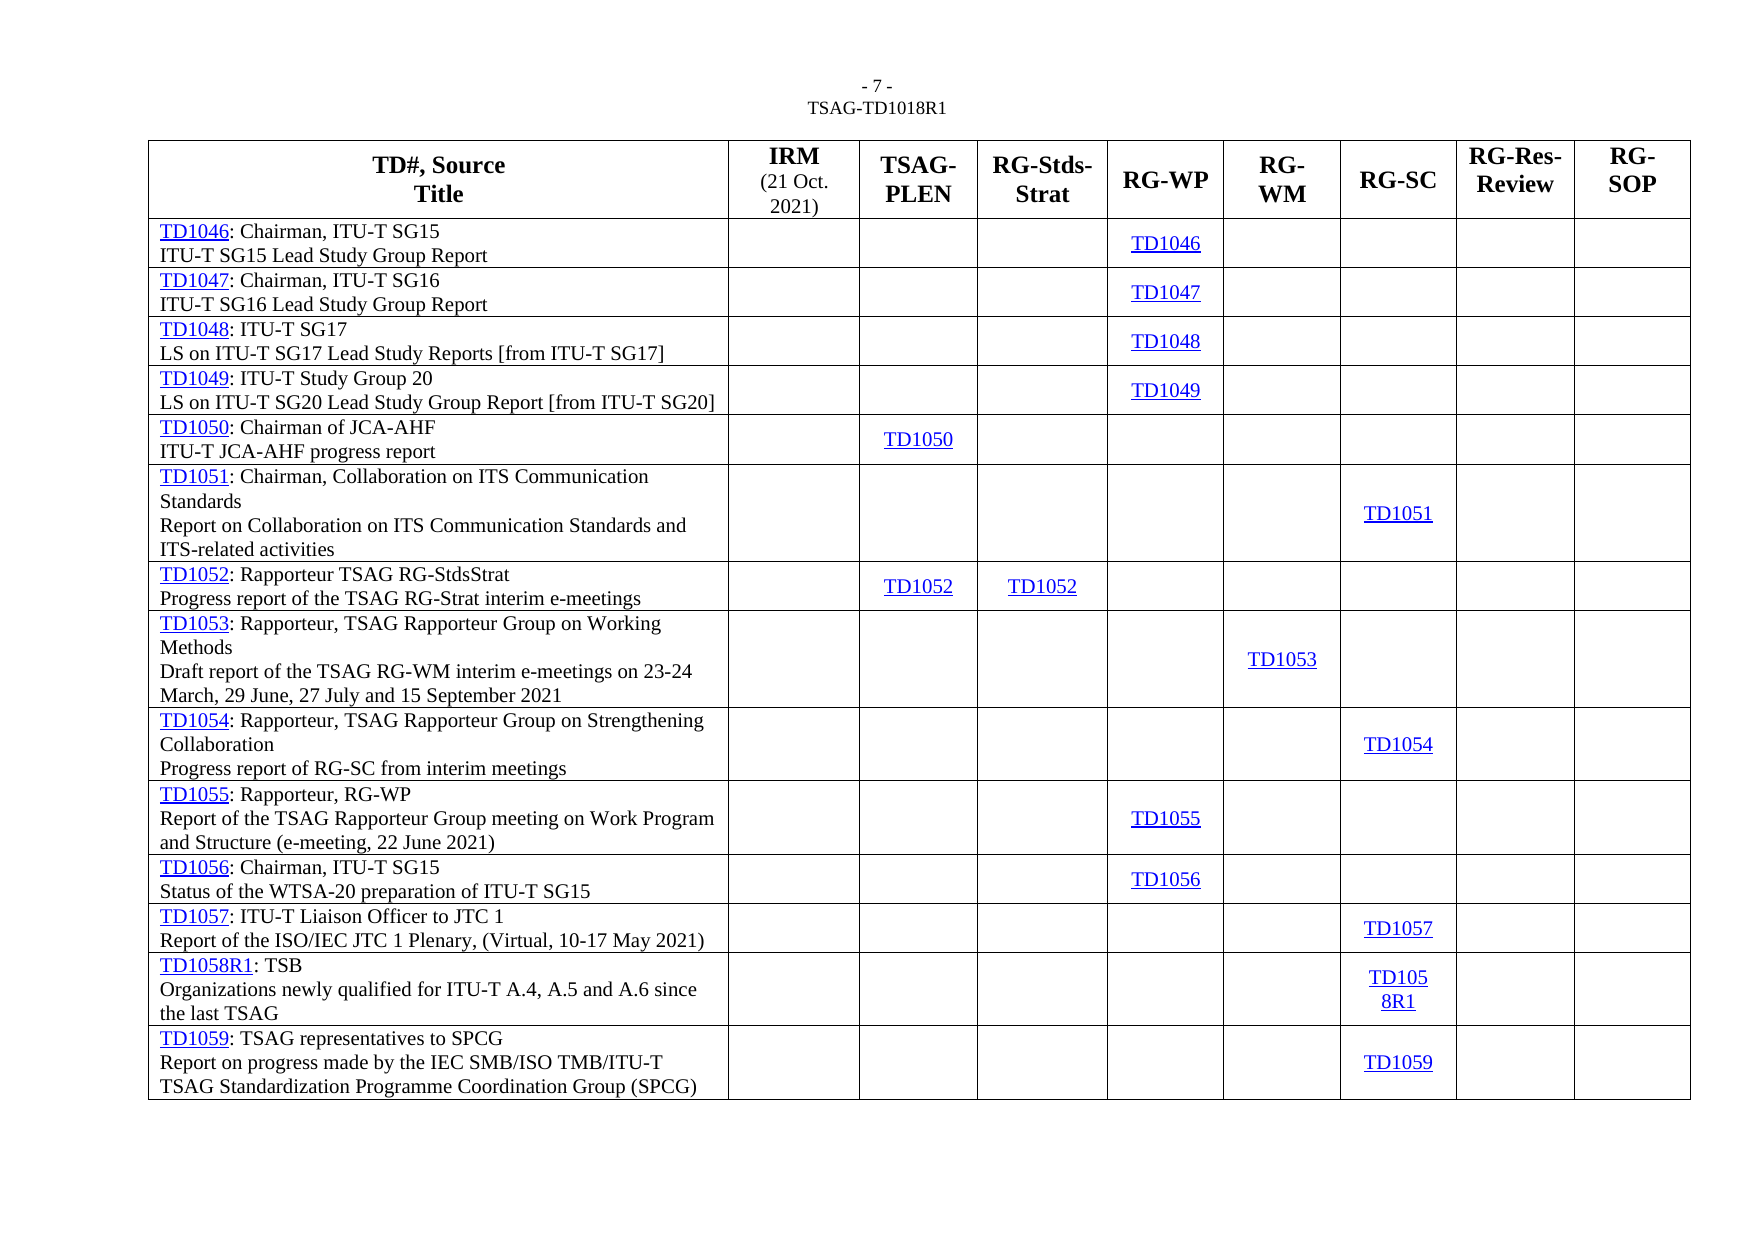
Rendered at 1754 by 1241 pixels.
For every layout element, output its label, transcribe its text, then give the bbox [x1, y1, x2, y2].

table_cell [729, 562, 859, 610]
table_header RG-SOP [1575, 141, 1690, 218]
table_cell [860, 904, 977, 952]
table_cell [1457, 855, 1574, 903]
table_cell TD1053 [1224, 611, 1340, 707]
table_cell [729, 268, 859, 316]
table_cell [1457, 953, 1574, 1025]
table_cell TD1054 [1341, 708, 1456, 780]
table_cell TD1056: Chairman, ITU-T SG15 Status of the WTSA-20 preparation of ITU-T SG15 [149, 855, 728, 903]
table_cell [1341, 415, 1456, 463]
table_cell TD1057: ITU-T Liaison Officer to JTC 1 Report of the ISO/IEC JTC 1 Plenary, (Virtual, 10-17 May 2021) [149, 904, 728, 952]
table_cell TD1054: Rapporteur, TSAG Rapporteur Group on Strengthening Collaboration Progress report of RG-SC from interim meetings [149, 708, 728, 780]
table_cell [1341, 781, 1456, 854]
table_cell [729, 465, 859, 561]
table_header RG-StdsStrat [978, 141, 1107, 218]
table_cell [1224, 465, 1340, 561]
table_cell [729, 904, 859, 952]
table_cell [1457, 415, 1574, 463]
table_cell [1108, 904, 1223, 952]
table_cell [1108, 562, 1223, 610]
table_header IRM (21 Oct. 2021) [729, 141, 859, 218]
table_cell TD1056 [1108, 855, 1223, 903]
table_cell [1457, 465, 1574, 561]
table_cell TD1048 [1108, 317, 1223, 365]
table_header RG-WM [1224, 141, 1340, 218]
table_cell [1341, 268, 1456, 316]
table_cell TD1049 [1108, 366, 1223, 414]
table_cell [1575, 219, 1690, 267]
table_cell [729, 708, 859, 780]
table_cell TD1052: Rapporteur TSAG RG-StdsStrat Progress report of the TSAG RG-Strat interim e-meetings [149, 562, 728, 610]
table_cell [1224, 781, 1340, 854]
table_cell TD1050 [860, 415, 977, 463]
table_cell TD1055: Rapporteur, RG-WP Report of the TSAG Rapporteur Group meeting on Work Program and Structure (e-meeting, 22 June 2021) [149, 781, 728, 854]
table_cell [1224, 415, 1340, 463]
table_cell TD1051 [1341, 465, 1456, 561]
table_cell [1575, 611, 1690, 707]
table_cell [1457, 219, 1574, 267]
table_cell [1341, 611, 1456, 707]
table_cell [860, 953, 977, 1025]
table_cell [860, 219, 977, 267]
table_header RG-SC [1341, 141, 1456, 218]
table_cell TD1047: Chairman, ITU-T SG16 ITU-T SG16 Lead Study Group Report [149, 268, 728, 316]
table_cell [1224, 366, 1340, 414]
table_cell [1341, 562, 1456, 610]
table_cell [978, 465, 1107, 561]
table_cell [1108, 415, 1223, 463]
table_cell [1224, 904, 1340, 952]
table_cell [1575, 953, 1690, 1025]
table_cell [1457, 366, 1574, 414]
table_cell [978, 708, 1107, 780]
table_cell [1224, 317, 1340, 365]
table_cell [1457, 317, 1574, 365]
table_cell [1575, 562, 1690, 610]
table_cell [1575, 317, 1690, 365]
table_cell TD1057 [1341, 904, 1456, 952]
table_cell [1457, 708, 1574, 780]
table_cell [1224, 219, 1340, 267]
table_cell TD1052 [978, 562, 1107, 610]
table_cell [860, 855, 977, 903]
table_cell [729, 415, 859, 463]
table_cell [1575, 904, 1690, 952]
table_cell [1457, 562, 1574, 610]
table_cell [1575, 1026, 1690, 1098]
table_cell [1575, 708, 1690, 780]
table_cell [1224, 855, 1340, 903]
table_cell [978, 953, 1107, 1025]
table_cell [1575, 415, 1690, 463]
table_cell TD1050: Chairman of JCA-AHF ITU-T JCA-AHF progress report [149, 415, 728, 463]
table_cell TD1052 [860, 562, 977, 610]
table_cell [1457, 611, 1574, 707]
table_cell [860, 465, 977, 561]
table_cell [1108, 611, 1223, 707]
table_cell [978, 904, 1107, 952]
table_cell [1224, 708, 1340, 780]
table_header RG-WP [1108, 141, 1223, 218]
table_cell [978, 219, 1107, 267]
table_header RG-ResReview [1457, 141, 1574, 218]
table_cell TD1049: ITU-T Study Group 20 LS on ITU-T SG20 Lead Study Group Report [from ITU-T SG20] [149, 366, 728, 414]
table_cell TD1046: Chairman, ITU-T SG15 ITU-T SG15 Lead Study Group Report [149, 219, 728, 267]
table_cell [1575, 465, 1690, 561]
table_cell [729, 855, 859, 903]
table_cell [1108, 1026, 1223, 1098]
table_cell [1457, 268, 1574, 316]
table_cell [1224, 268, 1340, 316]
table_cell [1341, 219, 1456, 267]
table_cell [1224, 953, 1340, 1025]
table_cell [1224, 562, 1340, 610]
table_cell [1575, 855, 1690, 903]
table_cell TD1055 [1108, 781, 1223, 854]
table_cell TD1051: Chairman, Collaboration on ITS Communication Standards Report on Collaboration on ITS Communication Standards and ITS-related activities [149, 465, 728, 561]
table_cell [1108, 708, 1223, 780]
table_cell [860, 708, 977, 780]
table_cell [860, 317, 977, 365]
table_cell TD1058R1 [1341, 953, 1456, 1025]
table_cell TD1047 [1108, 268, 1223, 316]
table_cell [860, 366, 977, 414]
table_cell [729, 781, 859, 854]
table_cell [1575, 268, 1690, 316]
table_cell [860, 268, 977, 316]
table_cell [1341, 366, 1456, 414]
table_cell [1341, 855, 1456, 903]
table_cell [1108, 953, 1223, 1025]
table_cell [729, 317, 859, 365]
table_cell [1224, 1026, 1340, 1098]
table_cell [729, 366, 859, 414]
table_cell [1457, 1026, 1574, 1098]
table_cell TD1053: Rapporteur, TSAG Rapporteur Group on Working Methods Draft report of the TSAG RG-WM interim e-meetings on 23-24 March, 29 June, 27 July and 15 September 2021 [149, 611, 728, 707]
table_cell [978, 415, 1107, 463]
table_cell [978, 366, 1107, 414]
table_cell [1341, 317, 1456, 365]
table_cell [860, 781, 977, 854]
table_cell [978, 268, 1107, 316]
table_cell [978, 855, 1107, 903]
table_cell [1457, 781, 1574, 854]
table_cell [1457, 904, 1574, 952]
table_cell [729, 1026, 859, 1098]
table_cell TD1046 [1108, 219, 1223, 267]
table_cell TD1059: TSAG representatives to SPCG Report on progress made by the IEC SMB/ISO TMB/ITU-T TSAG Standardization Programme Coordination Group (SPCG) [149, 1026, 728, 1098]
table_cell TD1048: ITU-T SG17 LS on ITU-T SG17 Lead Study Reports [from ITU-T SG17] [149, 317, 728, 365]
table_cell [1575, 781, 1690, 854]
table_cell TD1059 [1341, 1026, 1456, 1098]
table_cell [978, 611, 1107, 707]
table_cell [860, 1026, 977, 1098]
table_cell [978, 1026, 1107, 1098]
table_cell [978, 781, 1107, 854]
table_cell [978, 317, 1107, 365]
table_cell [729, 219, 859, 267]
table_cell [1108, 465, 1223, 561]
table_header TSAG-PLEN [860, 141, 977, 218]
table_cell [729, 953, 859, 1025]
table_header TD#, Source Title [149, 141, 728, 218]
table_cell [729, 611, 859, 707]
table_cell [1575, 366, 1690, 414]
table_cell TD1058R1: TSB Organizations newly qualified for ITU-T A.4, A.5 and A.6 since the last TSAG [149, 953, 728, 1025]
table_cell [860, 611, 977, 707]
